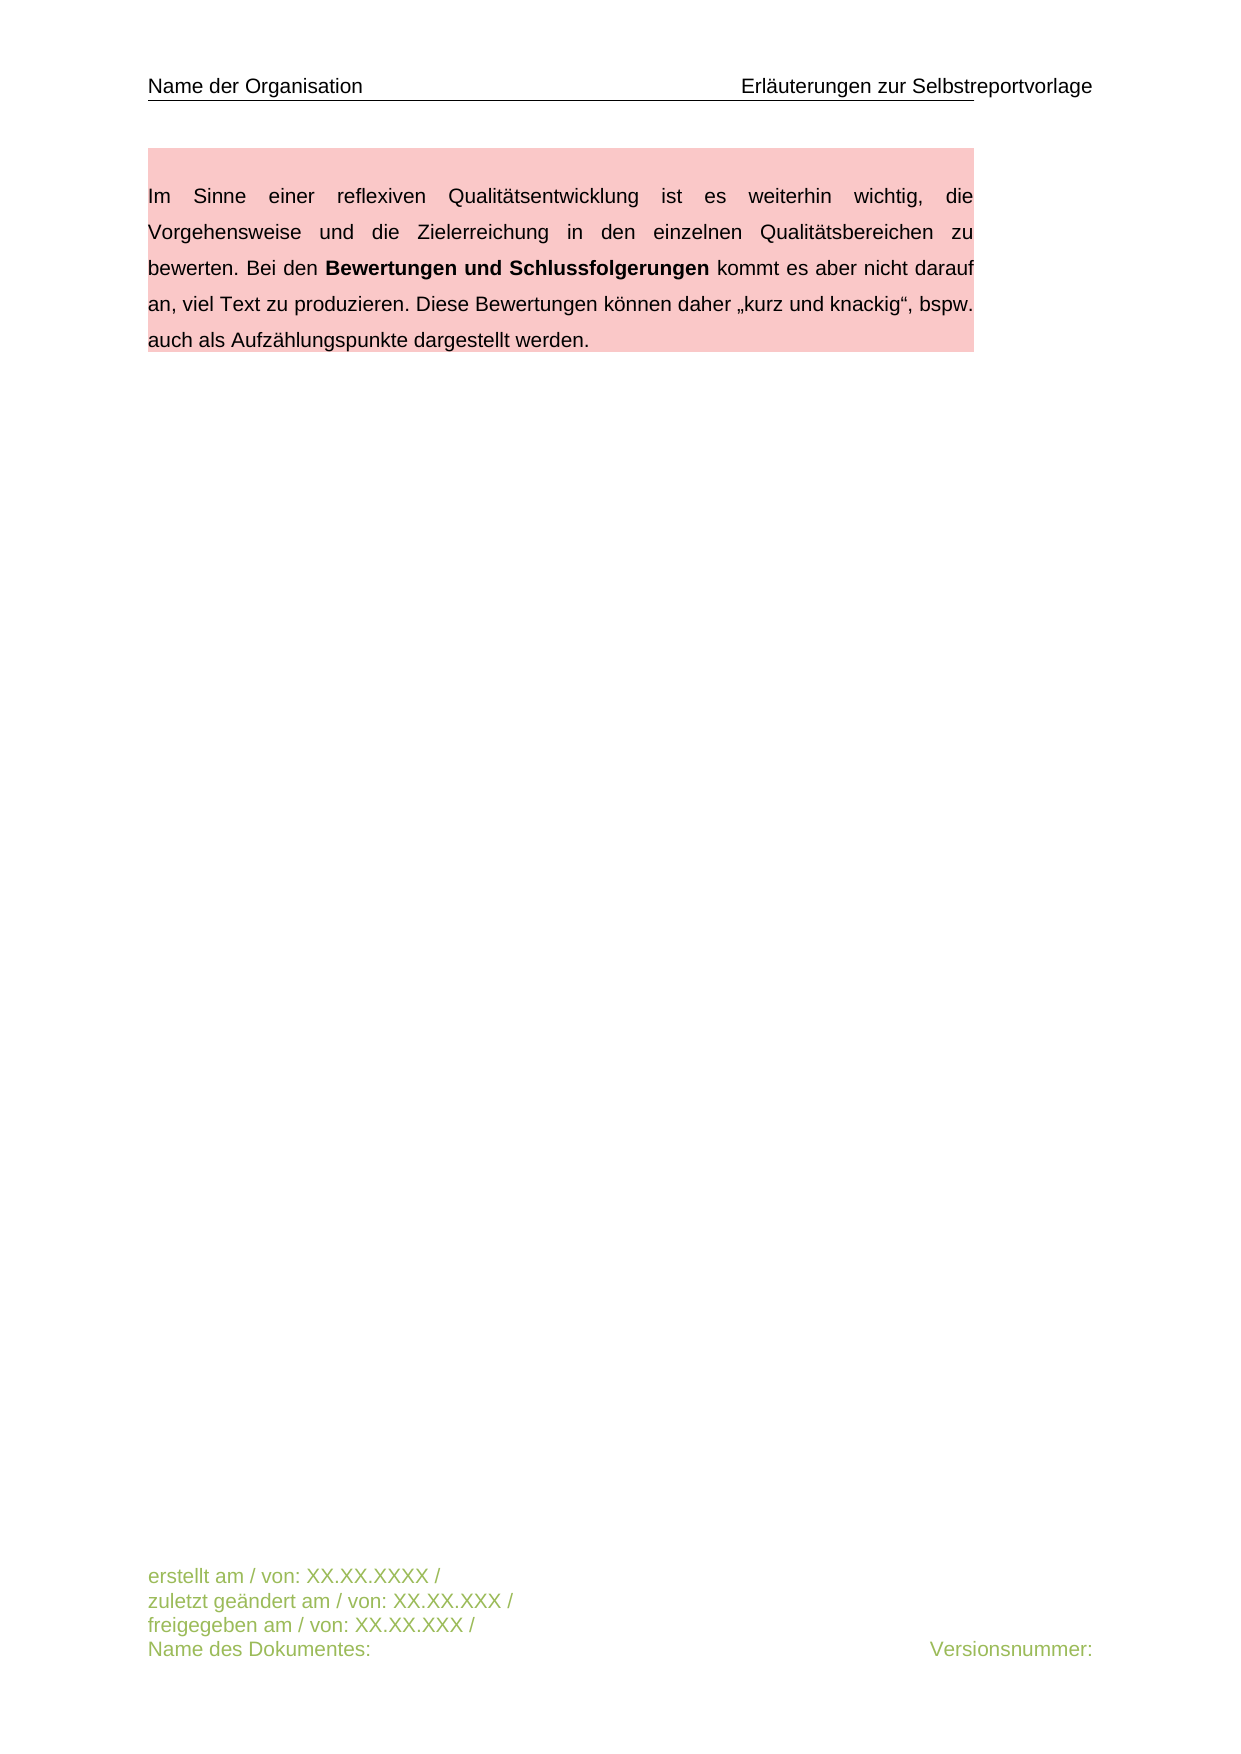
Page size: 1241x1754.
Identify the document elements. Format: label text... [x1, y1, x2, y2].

text Im Sinne einer reflexiven Qualitätsentwicklung ist es weiterhin wichtig, die Vorgehensweise und die Zielerreichung in den einzelnen Qualitätsbereichen zu bewerten. Bei den Bewertungen und Schlussfolgerungen kommt es aber nicht darauf an, viel Text zu produzieren. Diese Bewertungen können daher „kurz und knackig“, bspw. auch als Aufzählungspunkte dargestellt werden. [148, 184, 974, 352]
